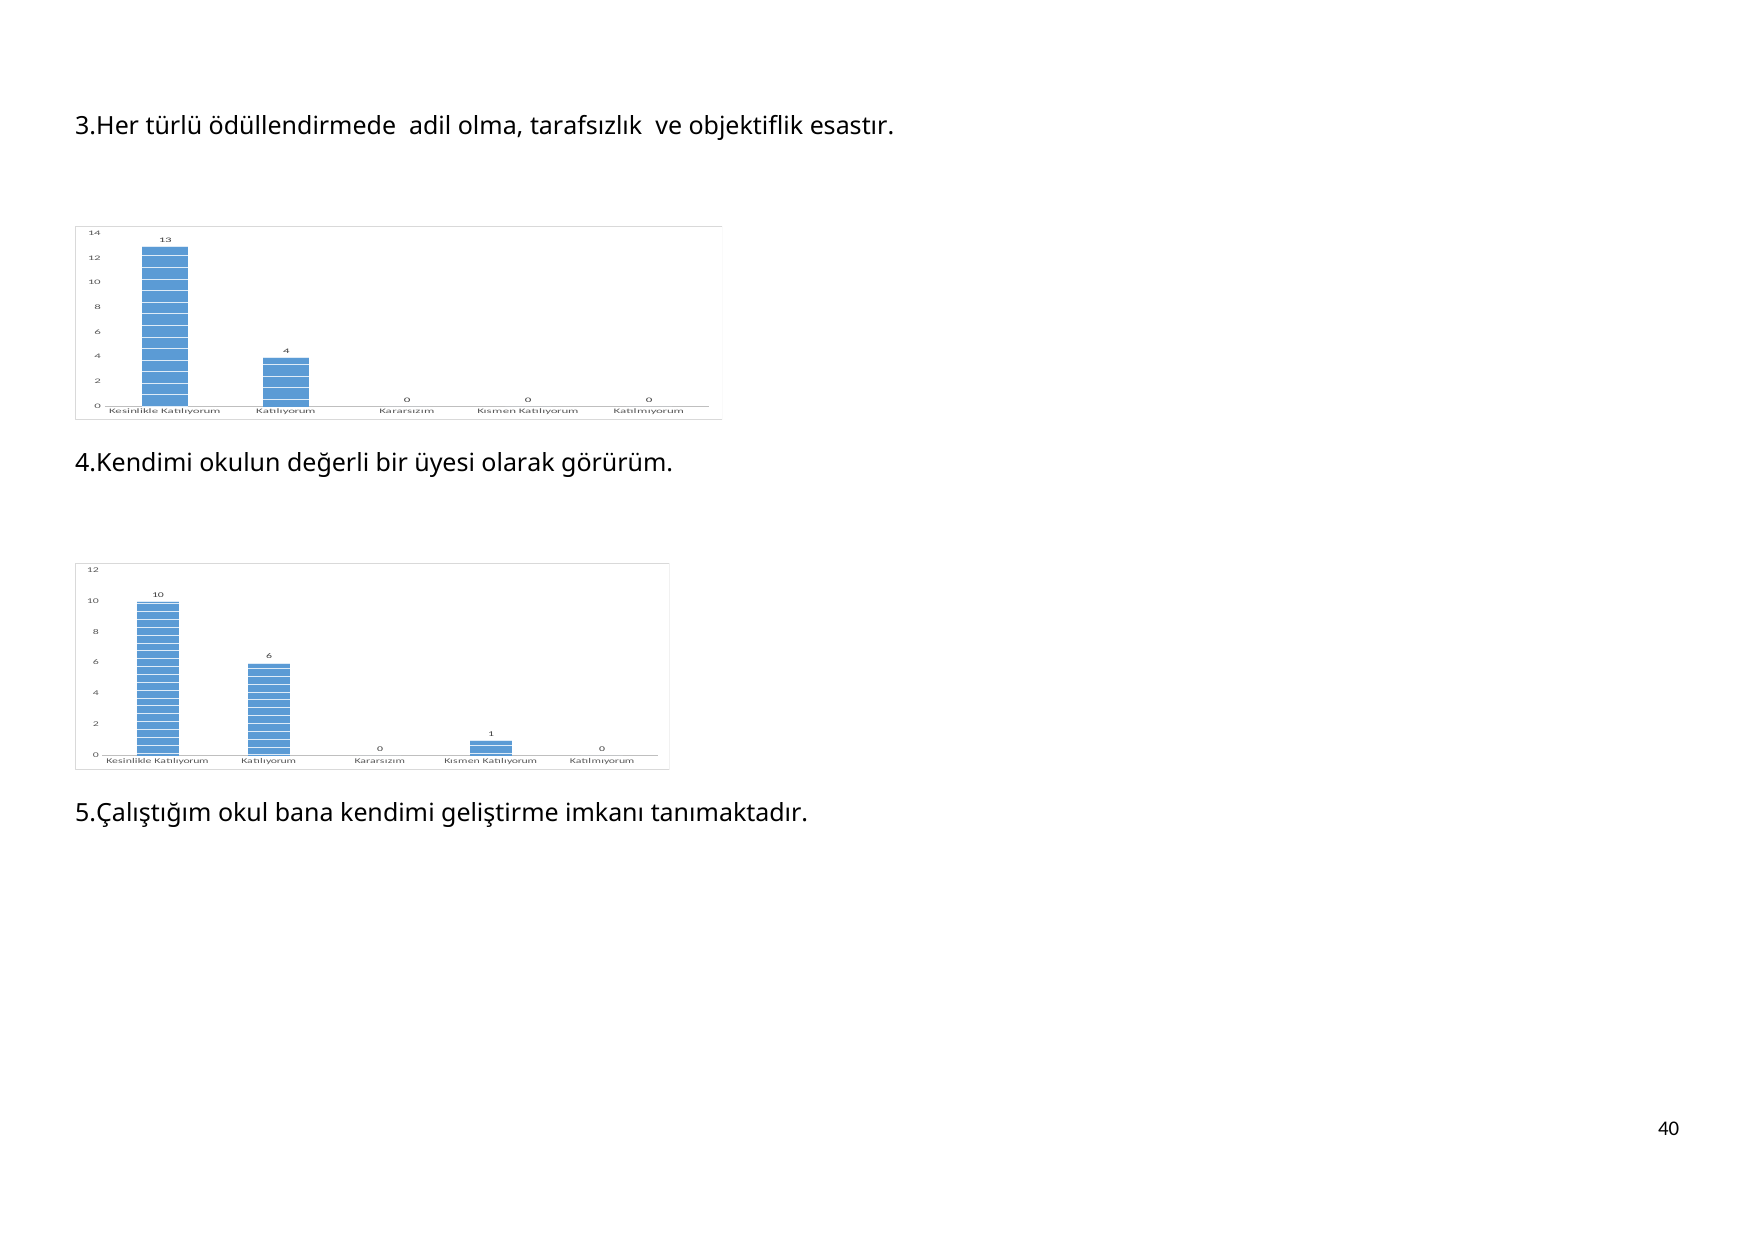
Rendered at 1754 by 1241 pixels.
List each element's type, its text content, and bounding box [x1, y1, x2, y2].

text 5.Çalıştığım okul bana kendimi geliştirme imkanı tanımaktadır. [75, 794, 1679, 828]
text 4.Kendimi okulun değerli bir üyesi olarak görürüm. [75, 444, 1679, 478]
text 3.Her türlü ödüllendirmede adil olma, tarafsızlık ve objektiflik esastır. [75, 108, 1679, 142]
